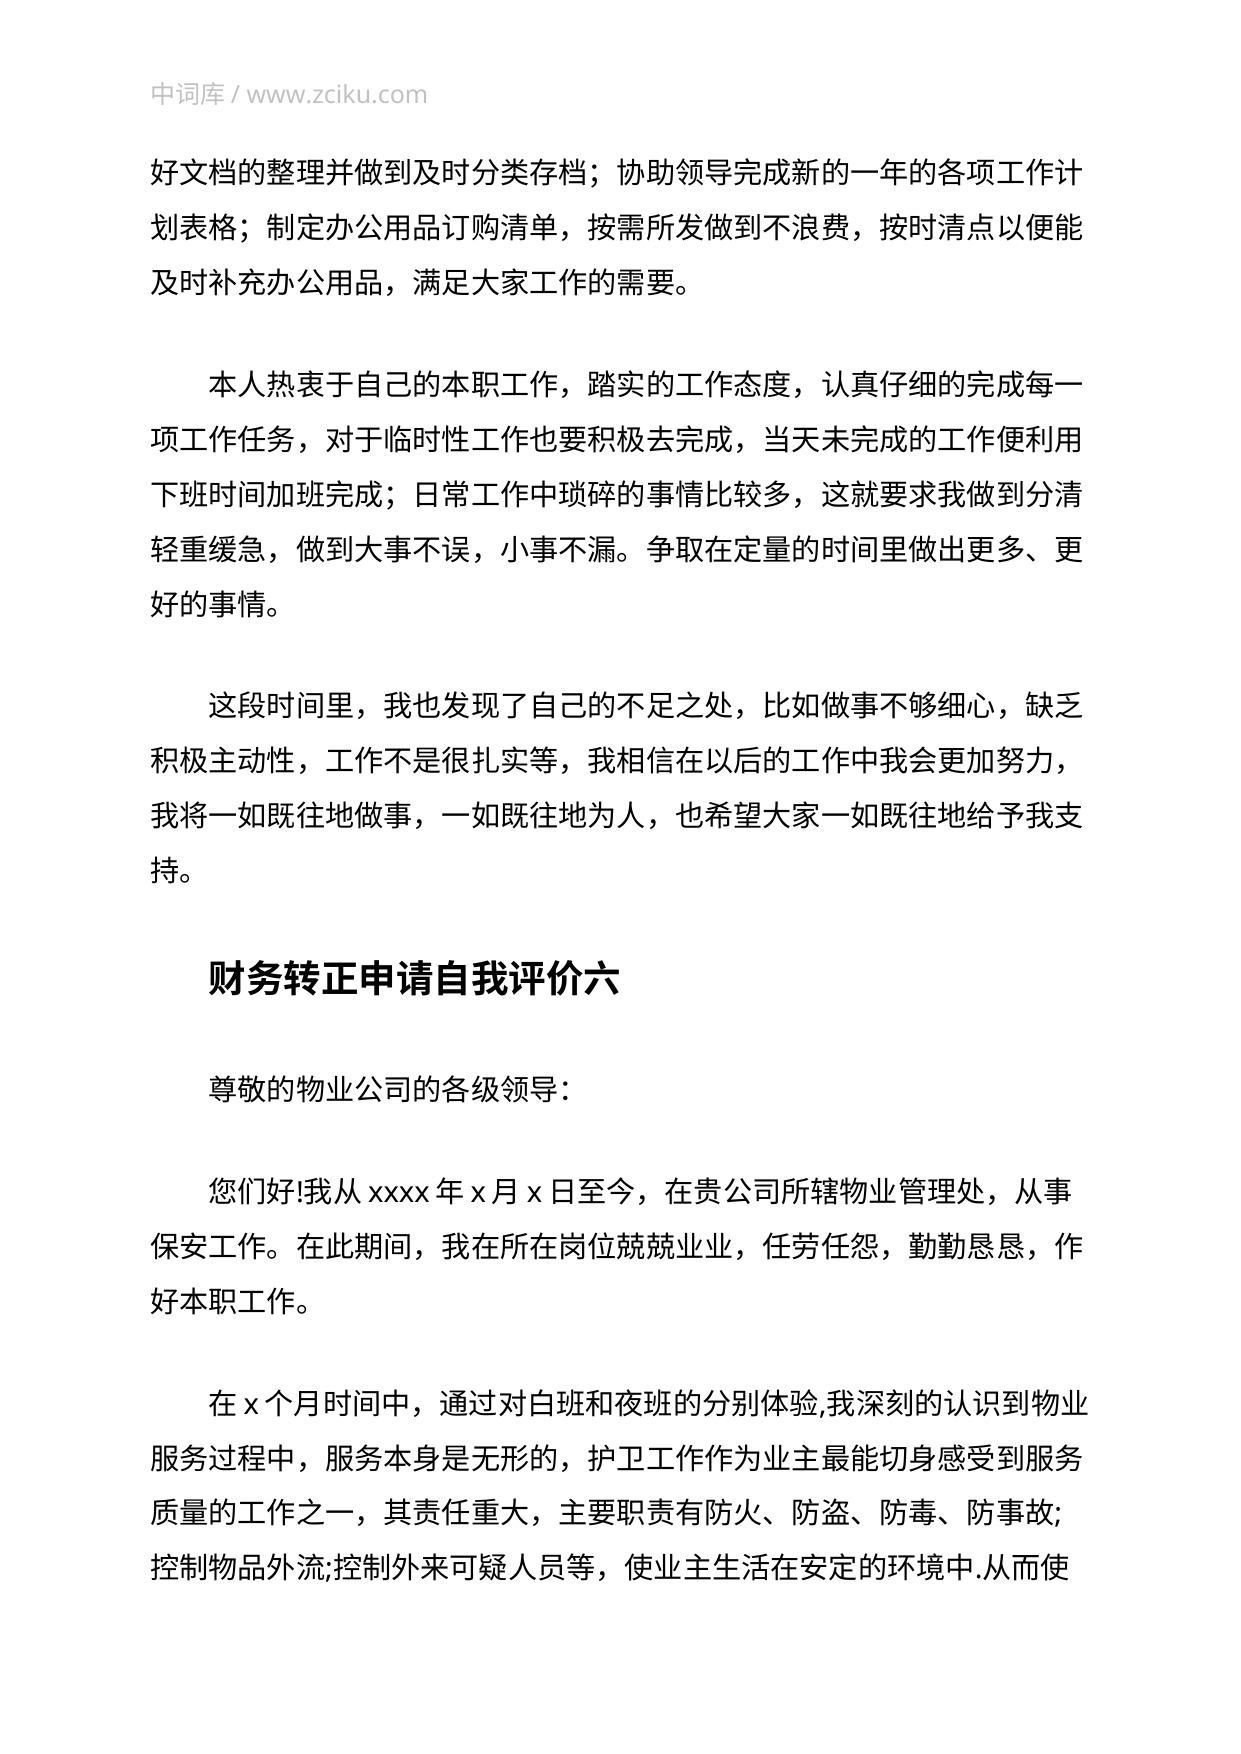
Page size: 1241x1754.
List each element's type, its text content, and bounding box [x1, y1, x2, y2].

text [150, 1380, 1090, 1587]
text 您们好!我从xxxx年x月x日至今，在贵公司所辖物业管理处，从事保安工作。在此期间，我在所在岗位兢兢业业，任劳任怨，勤勤恳恳，作好本职工作。 [150, 1168, 1090, 1321]
text 这段时间里，我也发现了自己的不足之处，比如做事不够细心，缺乏积极主动性，工作不是很扎实等，我相信在以后的工作中我会更加努力，我将一如既往地做事，一如既往地为人，也希望大家一如既往地给予我支持。 [150, 683, 1090, 890]
text 本人热衷于自己的本职工作，踏实的工作态度，认真仔细的完成每一项工作任务，对于临时性工作也要积极去完成，当天未完成的工作便利用下班时间加班完成；日常工作中琐碎的事情比较多，这就要求我做到分清轻重缓急，做到大事不误，小事不漏。争取在定量的时间里做出更多、更好的事情。 [150, 362, 1090, 623]
text 尊敬的物业公司的各级领导： [150, 1067, 1090, 1109]
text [150, 150, 1090, 302]
text 财务转正申请自我评价六 [150, 949, 1090, 1004]
